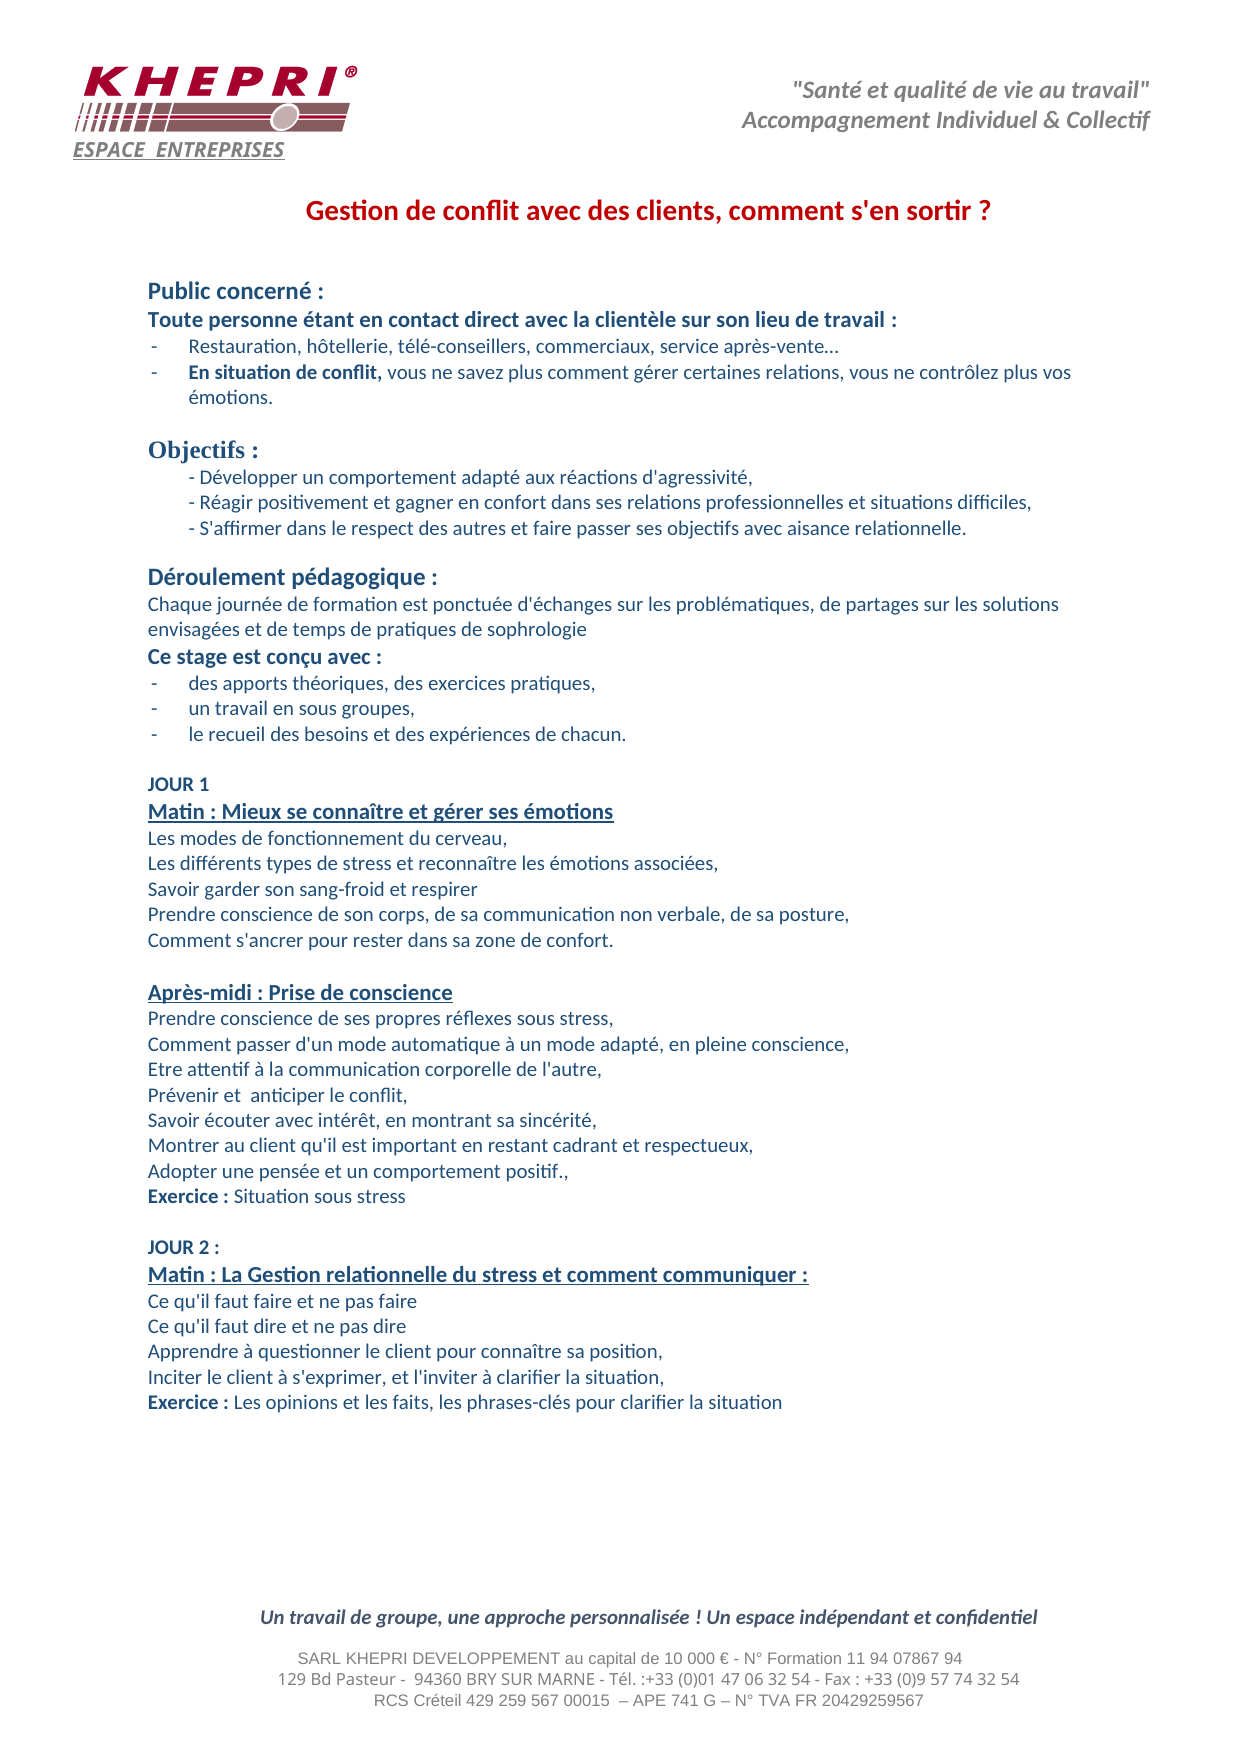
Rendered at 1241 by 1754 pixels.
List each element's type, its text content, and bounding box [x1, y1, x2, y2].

text Toute personne étant en contact direct avec la clientèle sur son lieu de travail : [148, 306, 1150, 334]
text Adopter une pensée et un comportement positif., Exercice : Situation sous stress [148, 1158, 1150, 1209]
text Etre attentif à la communication corporelle de l'autre, [148, 1056, 1150, 1082]
text Inciter le client à s'exprimer, et l'inviter à clarifier la situation, Exercice : Les opinions et les faits, les phrases-clés pour clarifier la situation [148, 1364, 1150, 1415]
list un travail en sous groupes, [151, 695, 1150, 721]
text Comment s'ancrer pour rester dans sa zone de confort. [148, 927, 1150, 952]
text Ce qu'il faut dire et ne pas dire Apprendre à questionner le client pour connaître sa position, [148, 1313, 1150, 1364]
list Restauration, hôtellerie, télé-conseillers, commerciaux, service après-vente… [151, 334, 1150, 359]
text Savoir écouter avec intérêt, en montrant sa sincérité, [148, 1107, 1150, 1133]
text Matin : Mieux se connaître et gérer ses émotions Les modes de fonctionnement du cerveau, [148, 797, 1150, 851]
list le recueil des besoins et des expériences de chacun. [151, 721, 1150, 746]
text JOUR 1 [148, 772, 1150, 797]
text JOUR 2 : [148, 1234, 1150, 1260]
text Savoir garder son sang-froid et respirer [148, 876, 1150, 901]
text Chaque journée de formation est ponctuée d'échanges sur les problématiques, de partages sur les solutions envisagées et de temps de pratiques de sophrologie [148, 591, 1150, 642]
text Les différents types de stress et reconnaître les émotions associées, [148, 851, 1150, 876]
text Après-midi : Prise de conscience Prendre conscience de ses propres réflexes sous stress, [148, 978, 1150, 1031]
text Matin : La Gestion relationnelle du stress et comment communiquer : [148, 1260, 1150, 1288]
text Comment passer d'un mode automatique à un mode adapté, en pleine conscience, [148, 1031, 1150, 1056]
text Gestion de conflit avec des clients, comment s'en sortir ? [148, 192, 1150, 228]
text Montrer au client qu'il est important en restant cadrant et respectueux, [148, 1133, 1150, 1158]
text Ce stage est conçu avec : [148, 642, 1150, 670]
text Prendre conscience de son corps, de sa communication non verbale, de sa posture, [148, 901, 1150, 927]
text Objectifs : [148, 435, 1150, 464]
text Ce qu'il faut faire et ne pas faire [148, 1288, 1150, 1313]
list - Développer un comportement adapté aux réactions d'agressivité, - Réagir positivement et gagner en confort dans ses relations professionnelles et situations difficiles, - S'affirmer dans le respect des autres et faire passer ses objectifs avec aisance relationnelle. [188, 464, 1150, 540]
list des apports théoriques, des exercices pratiques, [151, 670, 1150, 695]
text Prévenir et anticiper le conflit, [148, 1082, 1150, 1107]
text Public concerné : [148, 275, 1150, 306]
list En situation de conflit, vous ne savez plus comment gérer certaines relations, vous ne contrôlez plus vos émotions. [151, 359, 1150, 410]
text Déroulement pédagogique : [148, 561, 1150, 591]
